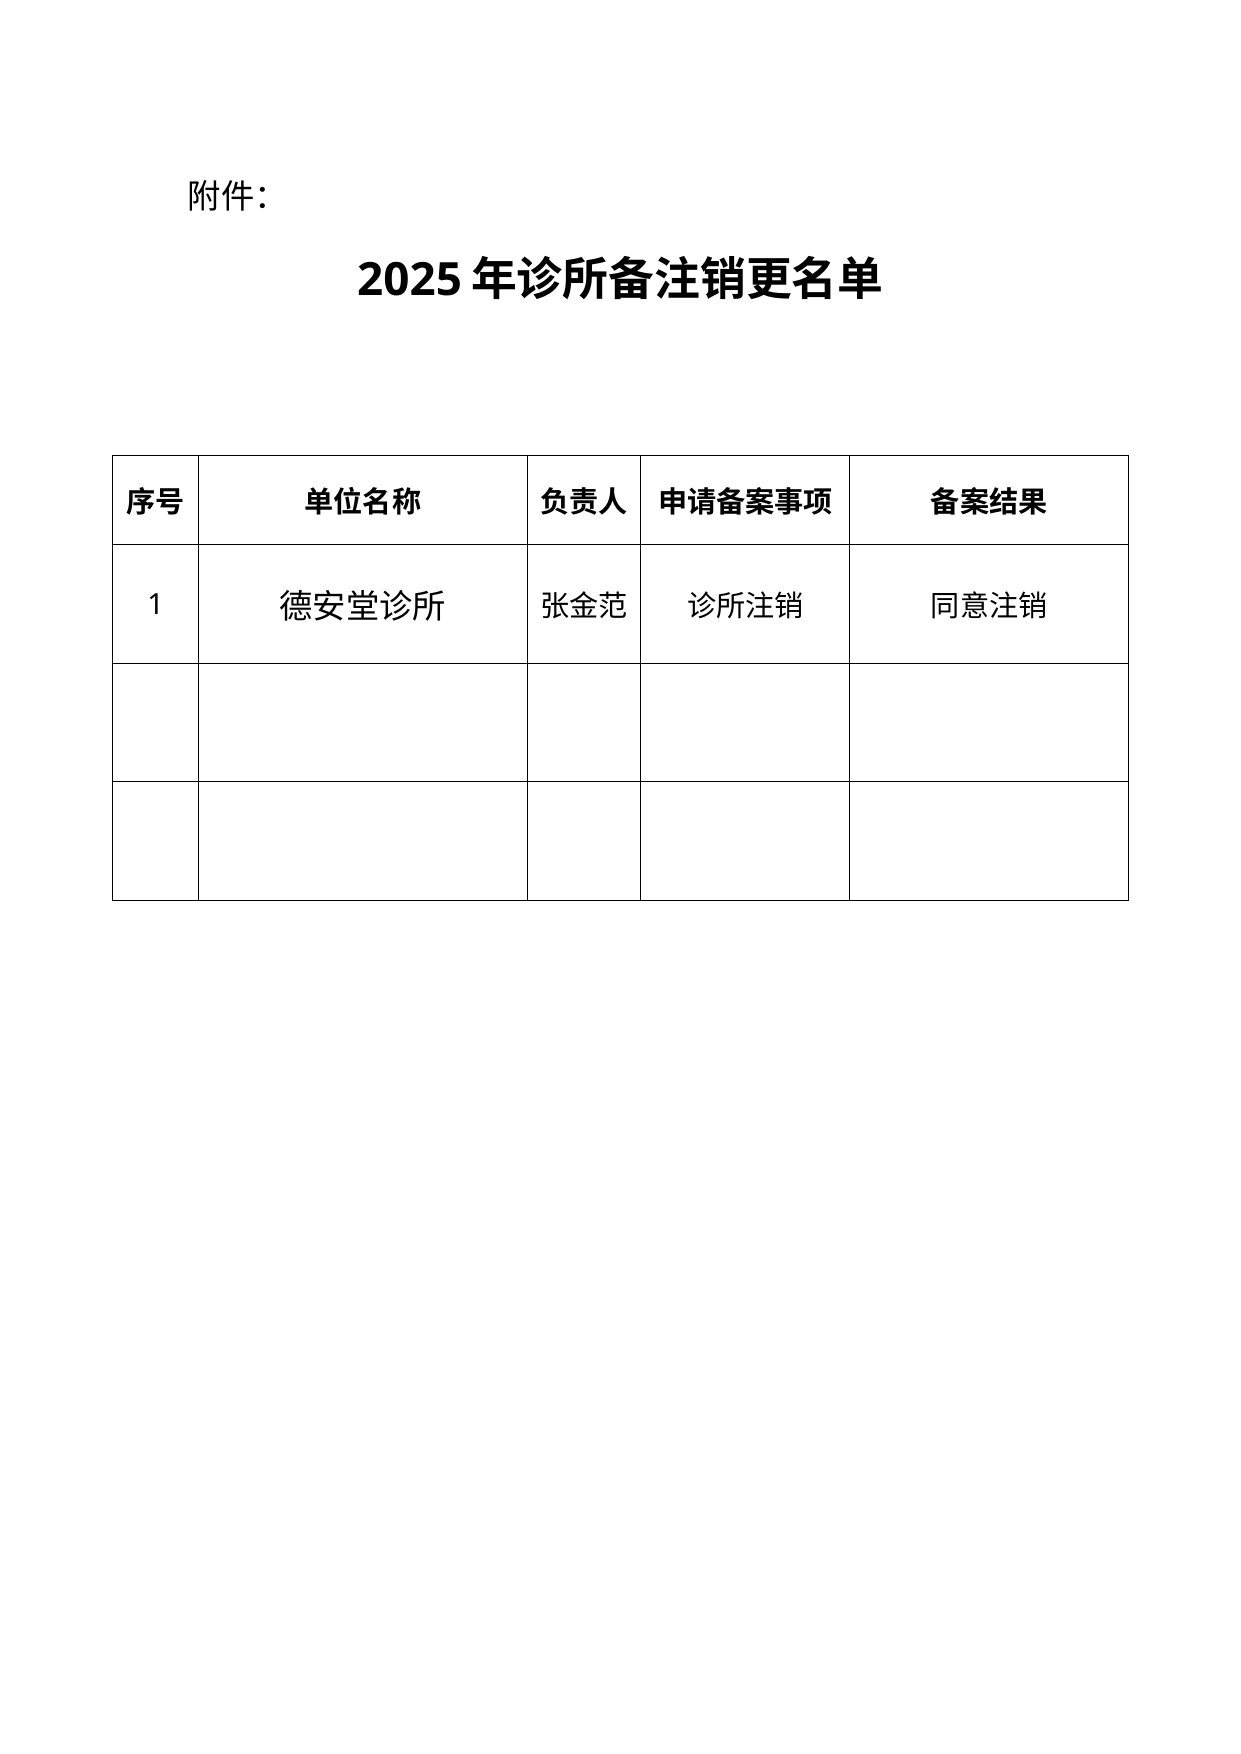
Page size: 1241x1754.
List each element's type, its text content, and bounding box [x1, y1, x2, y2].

table_cell 同意注销 [850, 545, 1128, 662]
table_header 单位名称 [199, 456, 527, 544]
table_cell [199, 664, 527, 781]
table_cell 1 [113, 545, 198, 662]
table_cell [641, 664, 849, 781]
table_cell [113, 664, 198, 781]
table_cell 德安堂诊所 [199, 545, 527, 662]
table_cell [528, 782, 640, 900]
table_cell [641, 782, 849, 900]
table_cell 张金范 [528, 545, 640, 662]
table_header 申请备案事项 [641, 456, 849, 544]
table_cell [850, 782, 1128, 900]
text 附件： [187, 162, 1053, 227]
table_cell [850, 664, 1128, 781]
table_cell [528, 664, 640, 781]
table_cell [199, 782, 527, 900]
table_header 备案结果 [850, 456, 1128, 544]
table_header 负责人 [528, 456, 640, 544]
table_header 序号 [113, 456, 198, 544]
text 2025年诊所备注销更名单 [187, 227, 1053, 324]
table_cell 诊所注销 [641, 545, 849, 662]
table_cell [113, 782, 198, 900]
